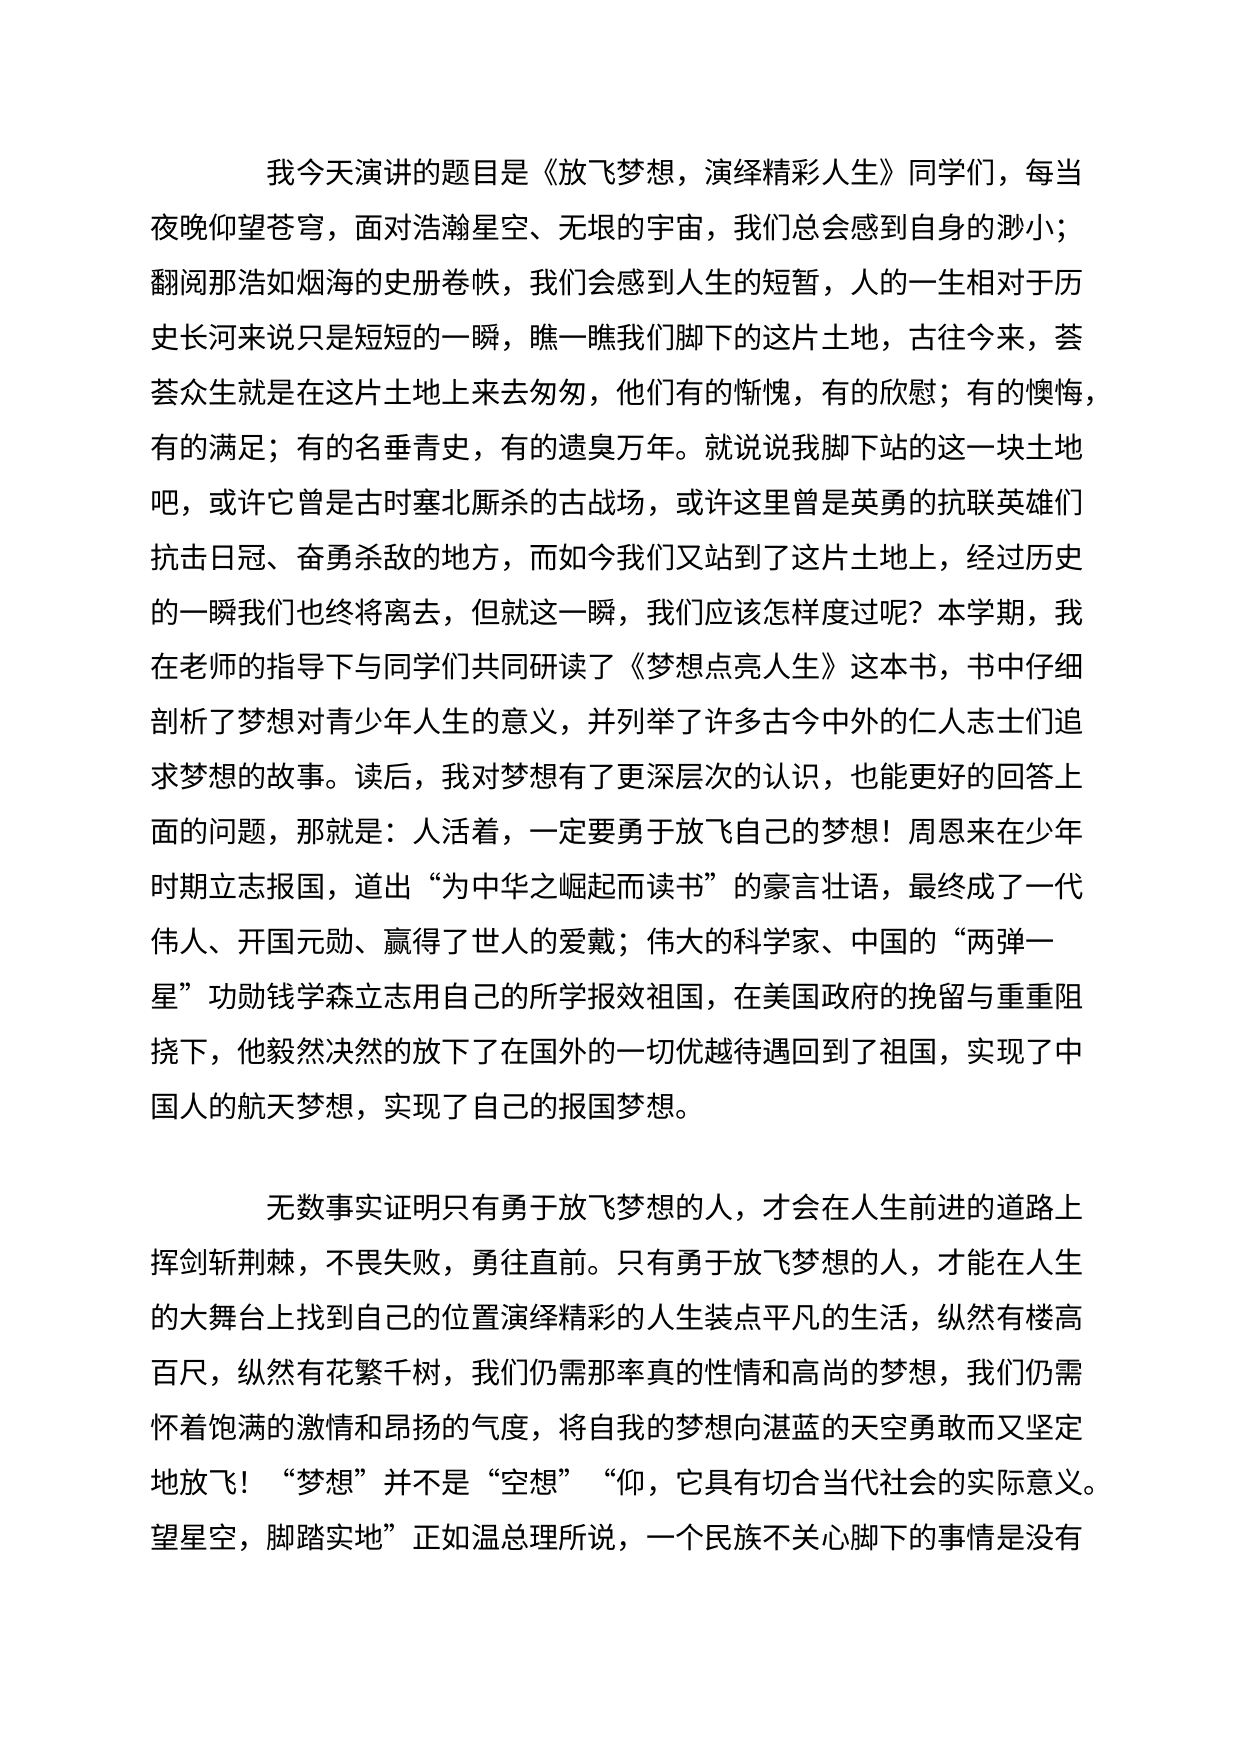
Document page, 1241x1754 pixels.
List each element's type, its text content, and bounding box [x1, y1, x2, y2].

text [150, 1185, 1090, 1557]
text 我今天演讲的题目是《放飞梦想，演绎精彩人生》同学们，每当夜晚仰望苍穹，面对浩瀚星空、无垠的宇宙，我们总会感到自身的渺小；翻阅那浩如烟海的史册卷帙，我们会感到人生的短暂，人的一生相对于历史长河来说只是短短的一瞬，瞧一瞧我们脚下的这片土地，古往今来，荟荟众生就是在这片土地上来去匆匆，他们有的惭愧，有的欣慰；有的懊悔，有的满足；有的名垂青史，有的遗臭万年。就说说我脚下站的这一块土地吧，或许它曾是古时塞北厮杀的古战场，或许这里曾是英勇的抗联英雄们抗击日冠、奋勇杀敌的地方，而如今我们又站到了这片土地上，经过历史的一瞬我们也终将离去，但就这一瞬，我们应该怎样度过呢？本学期，我在老师的指导下与同学们共同研读了《梦想点亮人生》这本书，书中仔细剖析了梦想对青少年人生的意义，并列举了许多古今中外的仁人志士们追求梦想的故事。读后，我对梦想有了更深层次的认识，也能更好的回答上面的问题，那就是：人活着，一定要勇于放飞自己的梦想！周恩来在少年时期立志报国，道出“为中华之崛起而读书”的豪言壮语，最终成了一代伟人、开国元勋、赢得了世人的爱戴；伟大的科学家、中国的“两弹一星”功勋钱学森立志用自己的所学报效祖国，在美国政府的挽留与重重阻挠下，他毅然决然的放下了在国外的一切优越待遇回到了祖国，实现了中国人的航天梦想，实现了自己的报国梦想。 [150, 150, 1090, 1126]
